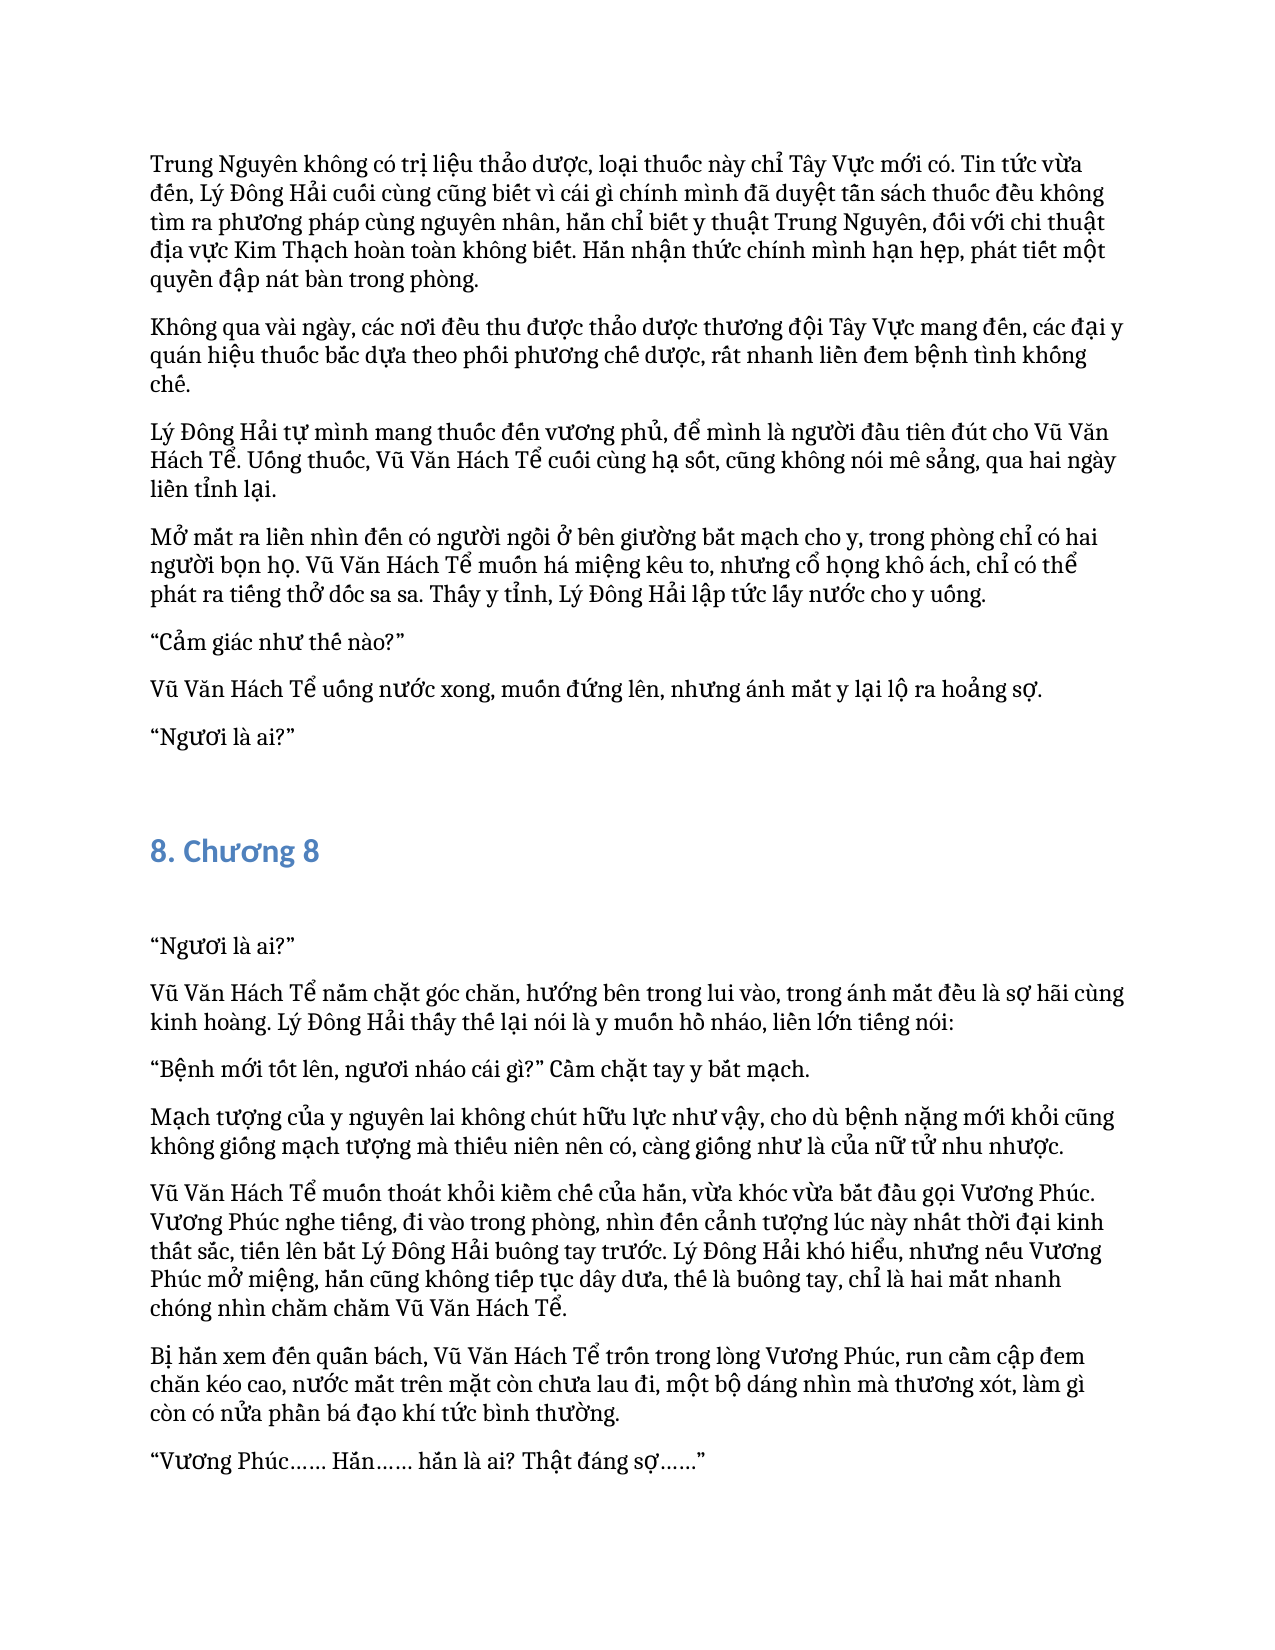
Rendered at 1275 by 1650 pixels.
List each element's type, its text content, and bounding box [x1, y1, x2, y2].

text Mở mắt ra liền nhìn đến có người ngồi ở bên giường bắt mạch cho y, trong phòng chỉ có hai người bọn họ. Vũ Văn Hách Tể muốn há miệng kêu to, nhưng cổ họng khô ách, chỉ có thể phát ra tiếng thở dốc sa sa. Thấy y tỉnh, Lý Đông Hải lập tức lấy nước cho y uống. [150, 522, 1125, 609]
text “Ngươi là ai?” [150, 874, 1125, 960]
text Vũ Văn Hách Tể nắm chặt góc chăn, hướng bên trong lui vào, trong ánh mắt đều là sợ hãi cùng kinh hoàng. Lý Đông Hải thấy thế lại nói là y muốn hồ nháo, liền lớn tiếng nói: [150, 979, 1125, 1037]
text Trung Nguyên không có trị liệu thảo dược, loại thuốc này chỉ Tây Vực mới có. Tin tức vừa đến, Lý Đông Hải cuối cùng cũng biết vì cái gì chính mình đã duyệt tẫn sách thuốc đều không tìm ra phương pháp cùng nguyên nhân, hắn chỉ biết y thuật Trung Nguyên, đối với chi thuật địa vực Kim Thạch hoàn toàn không biết. Hắn nhận thức chính mình hạn hẹp, phát tiết một quyền đập nát bàn trong phòng. [150, 150, 1125, 294]
text Không qua vài ngày, các nơi đều thu được thảo dược thương đội Tây Vực mang đến, các đại y quán hiệu thuốc bắc dựa theo phối phương chế dược, rất nhanh liền đem bệnh tình khống chế. [150, 312, 1125, 399]
text Mạch tượng của y nguyên lai không chút hữu lực như vậy, cho dù bệnh nặng mới khỏi cũng không giống mạch tượng mà thiếu niên nên có, càng giống như là của nữ tử nhu nhược. [150, 1103, 1125, 1160]
text Bị hắn xem đến quẫn bách, Vũ Văn Hách Tể trốn trong lòng Vương Phúc, run cầm cập đem chăn kéo cao, nước mắt trên mặt còn chưa lau đi, một bộ dáng nhìn mà thương xót, làm gì còn có nửa phần bá đạo khí tức bình thường. [150, 1342, 1125, 1428]
text Vũ Văn Hách Tể uống nước xong, muốn đứng lên, nhưng ánh mắt y lại lộ ra hoảng sợ. [150, 675, 1125, 704]
text “Cảm giác như thế nào?” [150, 627, 1125, 656]
text “Ngươi là ai?” [150, 722, 1125, 809]
text “Bệnh mới tốt lên, ngươi nháo cái gì?” Cầm chặt tay y bắt mạch. [150, 1055, 1125, 1084]
subtitle 8. Chương 8 [150, 829, 1125, 870]
text Lý Đông Hải tự mình mang thuốc đến vương phủ, để mình là người đầu tiên đút cho Vũ Văn Hách Tể. Uống thuốc, Vũ Văn Hách Tể cuối cùng hạ sốt, cũng không nói mê sảng, qua hai ngày liền tỉnh lại. [150, 417, 1125, 504]
text Vũ Văn Hách Tể muốn thoát khỏi kiềm chế của hắn, vừa khóc vừa bắt đầu gọi Vương Phúc. Vương Phúc nghe tiếng, đi vào trong phòng, nhìn đến cảnh tượng lúc này nhất thời đại kinh thất sắc, tiến lên bắt Lý Đông Hải buông tay trước. Lý Đông Hải khó hiểu, nhưng nếu Vương Phúc mở miệng, hắn cũng không tiếp tục dây dưa, thế là buông tay, chỉ là hai mắt nhanh chóng nhìn chằm chằm Vũ Văn Hách Tể. [150, 1179, 1125, 1323]
text “Vương Phúc…… Hắn…… hắn là ai? Thật đáng sợ……” [150, 1447, 1125, 1475]
